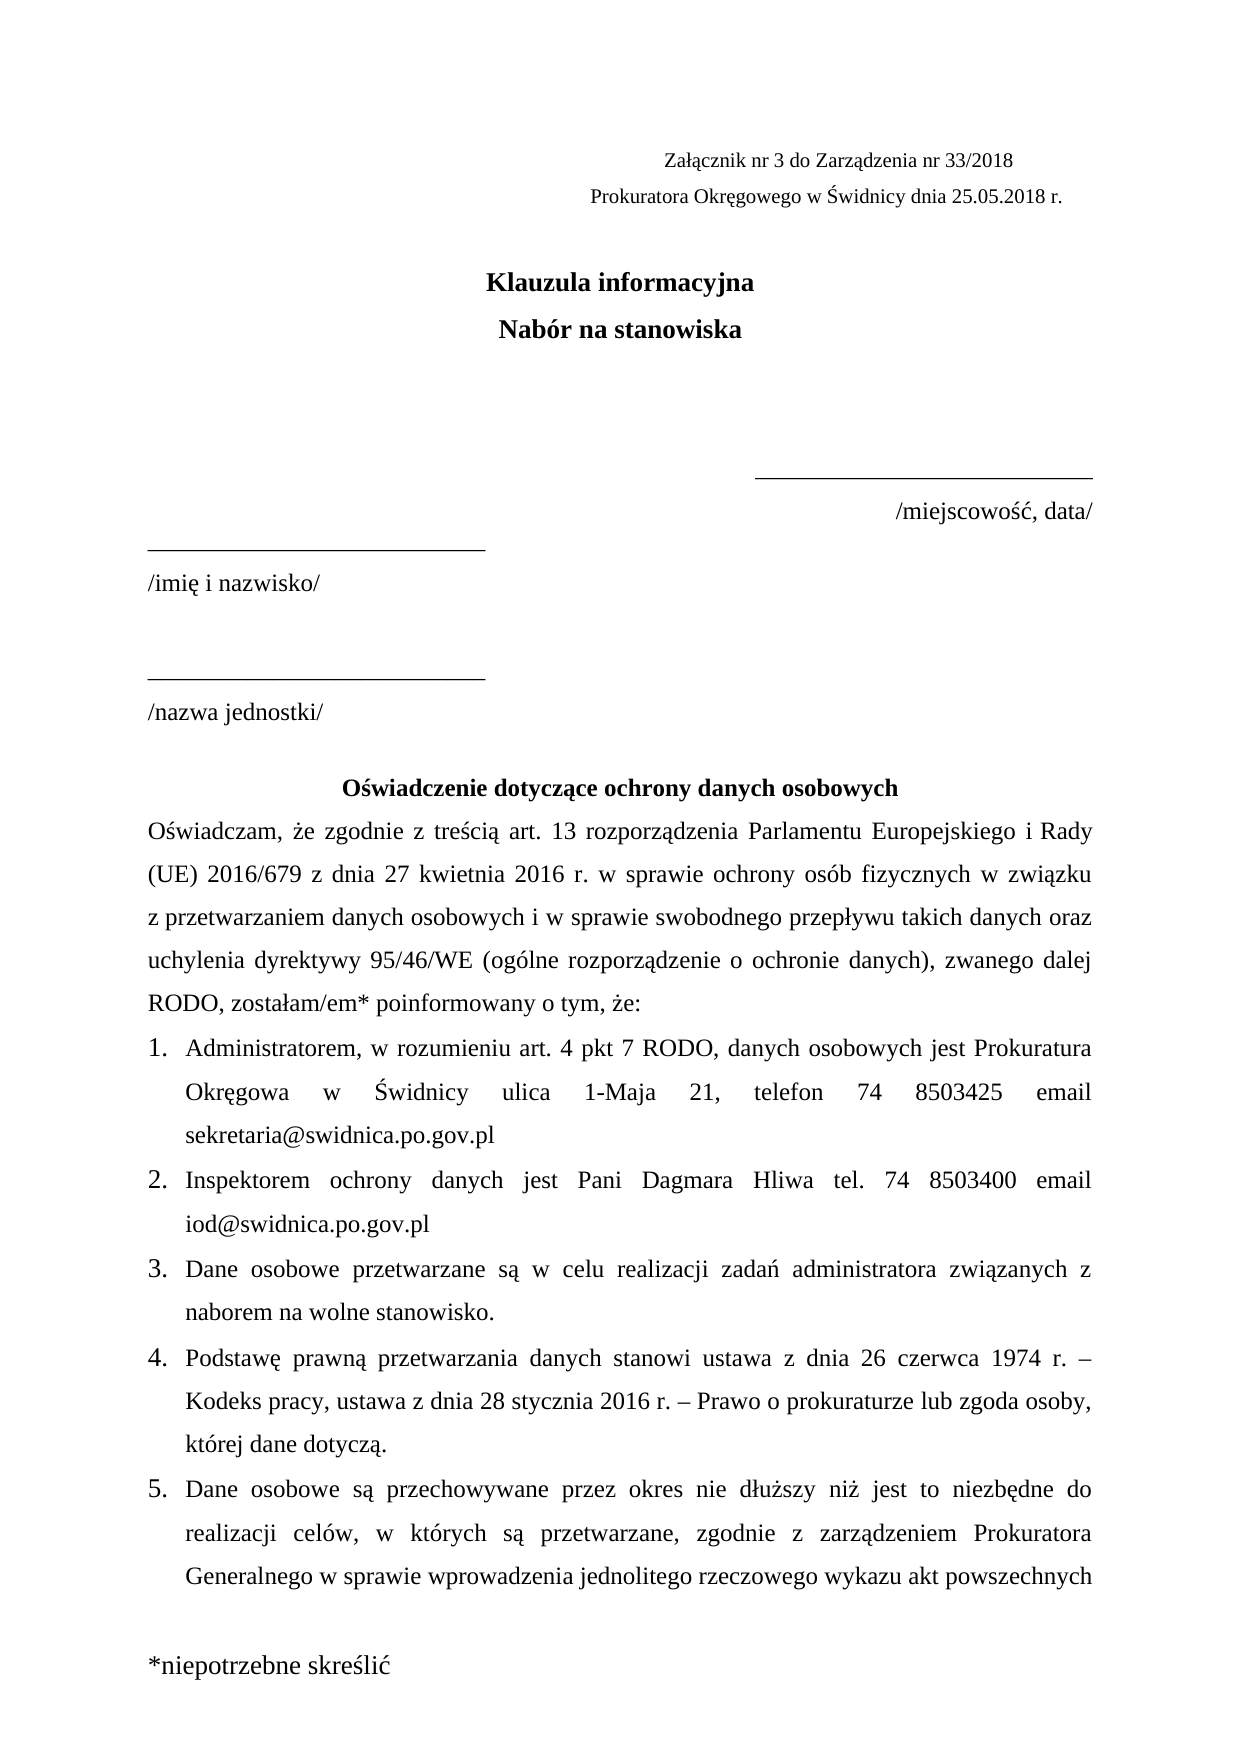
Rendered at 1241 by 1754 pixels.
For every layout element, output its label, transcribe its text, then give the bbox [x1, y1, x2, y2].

list Podstawę prawną przetwarzania danych stanowi ustawa z dnia 26 czerwca 1974 r. – Kodeks pracy, ustawa z dnia 28 stycznia 2016 r. – Prawo o prokuraturze lub zgoda osoby, której dane dotyczą. [148, 1341, 1093, 1458]
text Nabór na stanowiska [148, 313, 1093, 344]
text Oświadczam, że zgodnie z treścią art. 13 rozporządzenia Parlamentu Europejskiego i Rady (UE) 2016/679 z dnia 27 kwietnia 2016 r. w sprawie ochrony osób fizycznych w związku z przetwarzaniem danych osobowych i w sprawie swobodnego przepływu takich danych oraz uchylenia dyrektywy 95/46/WE (ogólne rozporządzenie o ochronie danych), zwanego dalej RODO, zostałam/em* poinformowany o tym, że: [148, 816, 1093, 1017]
list Inspektorem ochrony danych jest Pani Dagmara Hliwa tel. 74 8503400 email iod@swidnica.po.gov.pl [148, 1163, 1093, 1238]
text /nazwa jednostki/ [148, 697, 1093, 726]
text Prokuratora Okręgowego w Świdnicy dnia 25.05.2018 r. [516, 184, 1093, 208]
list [148, 1472, 1093, 1590]
text ___________________________ [148, 654, 1093, 683]
text Załącznik nr 3 do Zarządzenia nr 33/2018 [664, 148, 1093, 172]
text /miejscowość, data/ [148, 496, 1093, 525]
list Administratorem, w rozumieniu art. 4 pkt 7 RODO, danych osobowych jest Prokuratura Okręgowa w Świdnicy ulica 1-Maja 21, telefon 74 8503425 email sekretaria@swidnica.po.gov.pl [148, 1032, 1093, 1149]
list Dane osobowe przetwarzane są w celu realizacji zadań administratora związanych z naborem na wolne stanowisko. [148, 1252, 1093, 1326]
text /imię i nazwisko/ [148, 568, 1093, 597]
text Oświadczenie dotyczące ochrony danych osobowych [148, 773, 1093, 802]
text ___________________________ [148, 453, 1093, 482]
text ___________________________ [148, 525, 1093, 554]
text Klauzula informacyjna [148, 266, 1093, 297]
